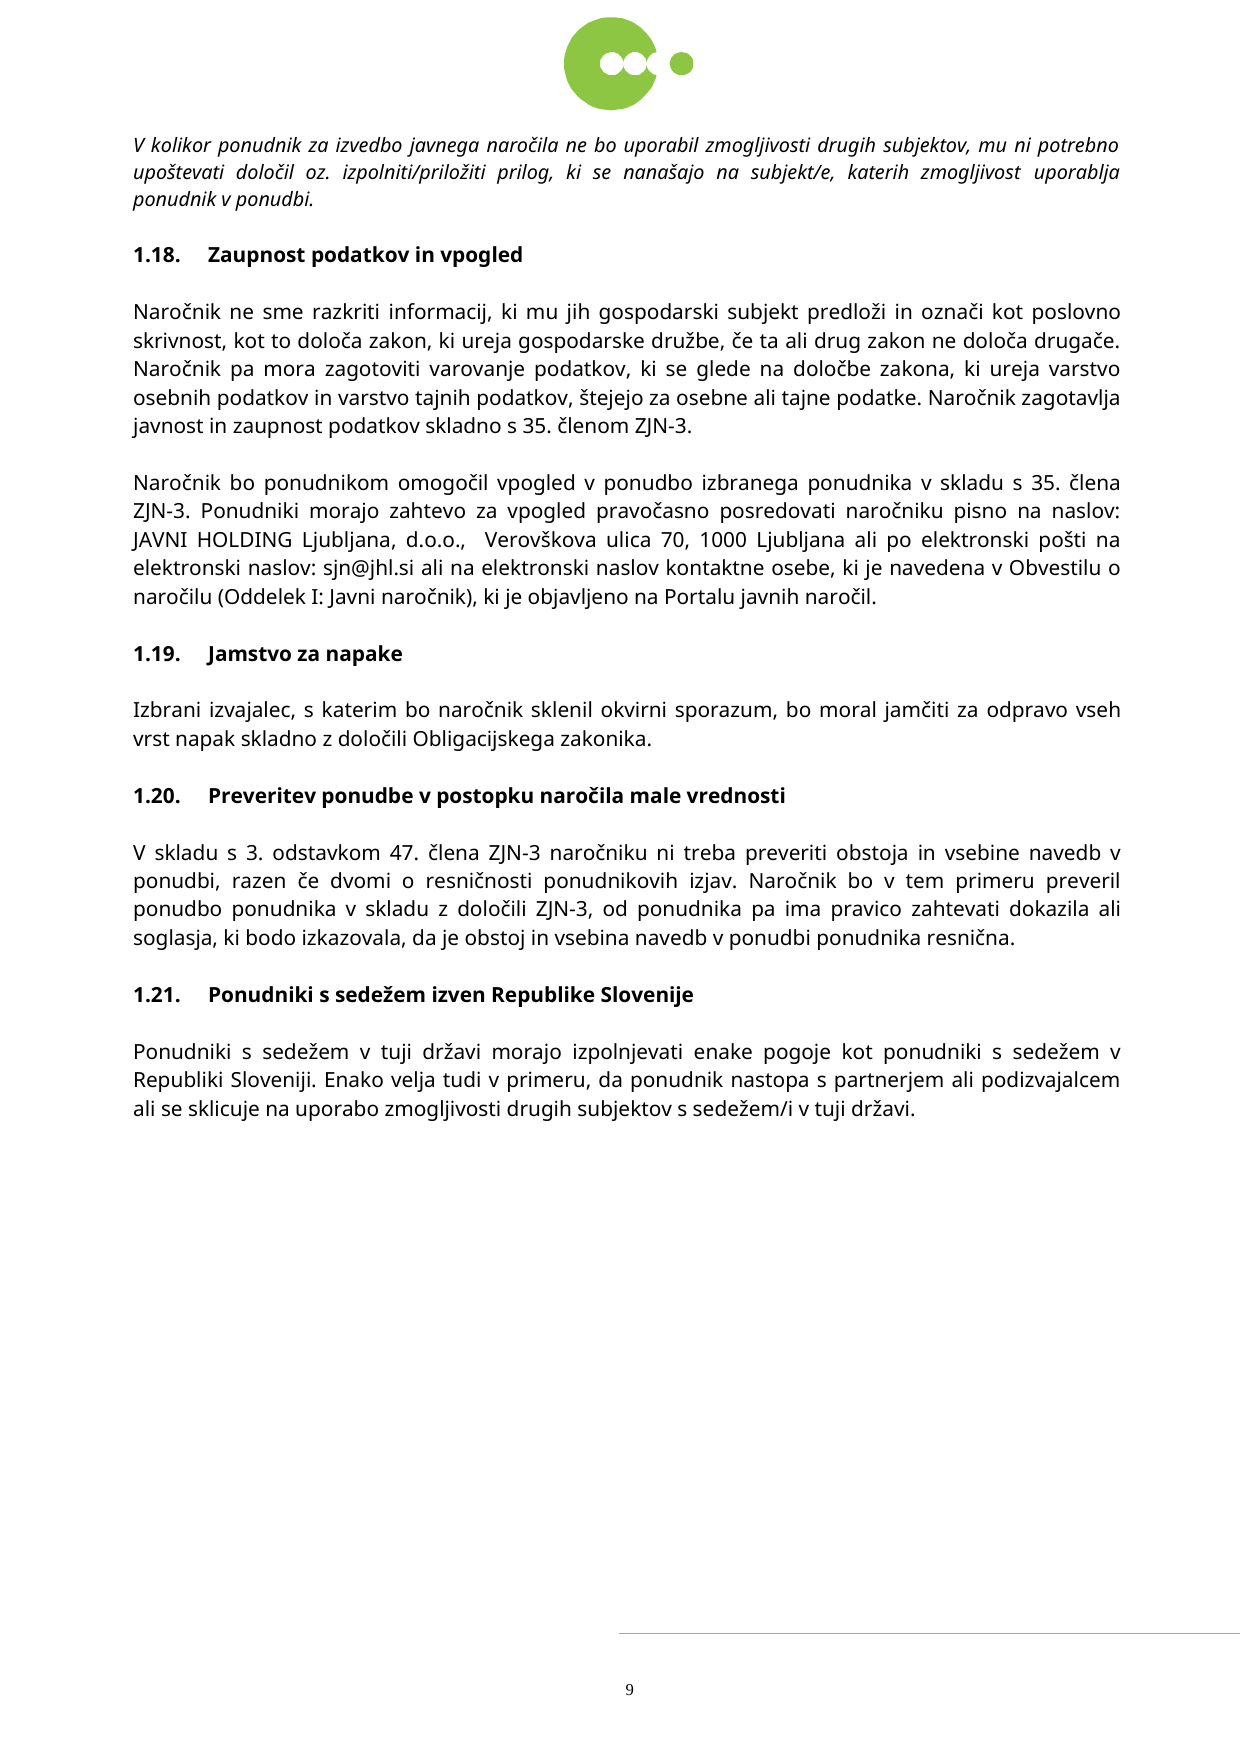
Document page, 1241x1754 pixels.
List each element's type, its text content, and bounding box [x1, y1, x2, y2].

text Ponudniki s sedežem v tuji državi morajo izpolnjevati enake pogoje kot ponudniki s sedežem v Republiki Sloveniji. Enako velja tudi v primeru, da ponudnik nastopa s partnerjem ali podizvajalcem ali se sklicuje na uporabo zmogljivosti drugih subjektov s sedežem/i v tuji državi. [133, 1037, 1122, 1122]
text Izbrani izvajalec, s katerim bo naročnik sklenil okvirni sporazum, bo moral jamčiti za odpravo vseh vrst napak skladno z določili Obligacijskega zakonika. [133, 696, 1122, 752]
text Naročnik ne sme razkriti informacij, ki mu jih gospodarski subjekt predloži in označi kot poslovno skrivnost, kot to določa zakon, ki ureja gospodarske družbe, če ta ali drug zakon ne določa drugače. Naročnik pa mora zagotoviti varovanje podatkov, ki se glede na določbe zakona, ki ureja varstvo osebnih podatkov in varstvo tajnih podatkov, štejejo za osebne ali tajne podatke. Naročnik zagotavlja javnost in zaupnost podatkov skladno s 35. členom ZJN-3. [133, 297, 1122, 439]
text V skladu s 3. odstavkom 47. člena ZJN-3 naročniku ni treba preveriti obstoja in vsebine navedb v ponudbi, razen če dvomi o resničnosti ponudnikovih izjav. Naročnik bo v tem primeru preveril ponudbo ponudnika v skladu z določili ZJN-3, od ponudnika pa ima pravico zahtevati dokazila ali soglasja, ki bodo izkazovala, da je obstoj in vsebina navedb v ponudbi ponudnika resnična. [133, 838, 1122, 951]
list Ponudniki s sedežem izven Republike Slovenije [133, 980, 1122, 1008]
list Zaupnost podatkov in vpogled [133, 241, 1122, 269]
text V kolikor ponudnik za izvedbo javnega naročila ne bo uporabil zmogljivosti drugih subjektov, mu ni potrebno upoštevati določil oz. izpolniti/priložiti prilog, ki se nanašajo na subjekt/e, katerih zmogljivost uporablja ponudnik v ponudbi. [133, 131, 1122, 212]
list Preveritev ponudbe v postopku naročila male vrednosti [133, 781, 1122, 809]
list Jamstvo za napake [133, 639, 1122, 667]
text Naročnik bo ponudnikom omogočil vpogled v ponudbo izbranega ponudnika v skladu s 35. člena ZJN-3. Ponudniki morajo zahtevo za vpogled pravočasno posredovati naročniku pisno na naslov: JAVNI HOLDING Ljubljana, d.o.o., Verovškova ulica 70, 1000 Ljubljana ali po elektronski pošti na elektronski naslov: sjn@jhl.si ali na elektronski naslov kontaktne osebe, ki je navedena v Obvestilu o naročilu (Oddelek I: Javni naročnik), ki je objavljeno na Portalu javnih naročil. [133, 468, 1122, 610]
